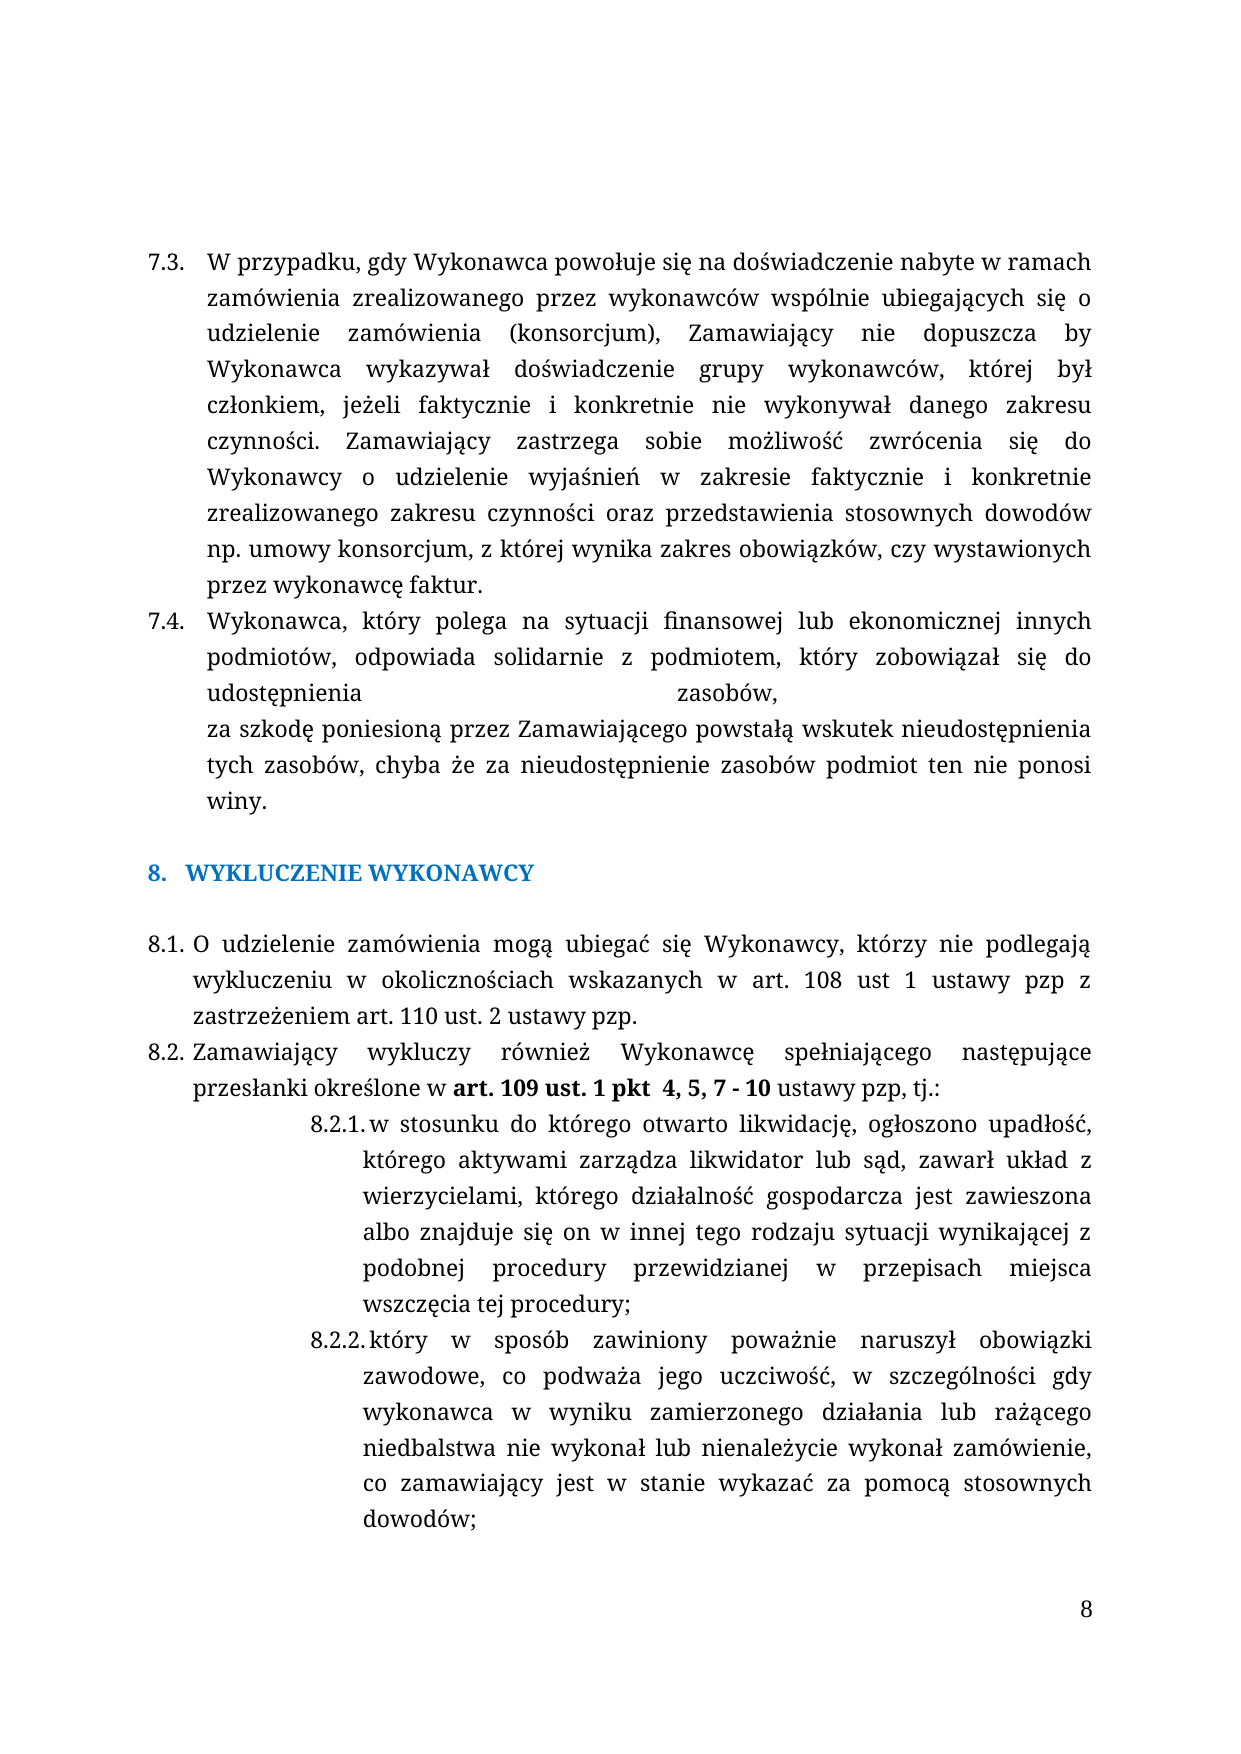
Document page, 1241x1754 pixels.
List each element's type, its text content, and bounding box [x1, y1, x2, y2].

list Zamawiający wykluczy również Wykonawcę spełniającego następujące przesłanki określone w art. 109 ust. 1 pkt 4, 5, 7 - 10 ustawy pzp, tj.: [148, 1036, 1093, 1103]
list który w sposób zawiniony poważnie naruszył obowiązki zawodowe, co podważa jego uczciwość, w szczególności gdy wykonawca w wyniku zamierzonego działania lub rażącego niedbalstwa nie wykonał lub nienależycie wykonał zamówienie, co zamawiający jest w stanie wykazać za pomocą stosownych dowodów; [310, 1324, 1093, 1534]
subtitle WYKLUCZENIE WYKONAWCY [148, 856, 1093, 888]
list O udzielenie zamówienia mogą ubiegać się Wykonawcy, którzy nie podlegają wykluczeniu w okolicznościach wskazanych w art. 108 ust 1 ustawy pzp z zastrzeżeniem art. 110 ust. 2 ustawy pzp. [148, 928, 1093, 1031]
list Wykonawca, który polega na sytuacji finansowej lub ekonomicznej innych podmiotów, odpowiada solidarnie z podmiotem, który zobowiązał się do udostępnienia zasobów, za szkodę poniesioną przez Zamawiającego powstałą wskutek nieudostępnienia tych zasobów, chyba że za nieudostępnienie zasobów podmiot ten nie ponosi winy. [148, 605, 1093, 816]
list W przypadku, gdy Wykonawca powołuje się na doświadczenie nabyte w ramach zamówienia zrealizowanego przez wykonawców wspólnie ubiegających się o udzielenie zamówienia (konsorcjum), Zamawiający nie dopuszcza by Wykonawca wykazywał doświadczenie grupy wykonawców, której był członkiem, jeżeli faktycznie i konkretnie nie wykonywał danego zakresu czynności. Zamawiający zastrzega sobie możliwość zwrócenia się do Wykonawcy o udzielenie wyjaśnień w zakresie faktycznie i konkretnie zrealizowanego zakresu czynności oraz przedstawienia stosownych dowodów np. umowy konsorcjum, z której wynika zakres obowiązków, czy wystawionych przez wykonawcę faktur. [148, 246, 1093, 600]
list w stosunku do którego otwarto likwidację, ogłoszono upadłość, którego aktywami zarządza likwidator lub sąd, zawarł układ z wierzycielami, którego działalność gospodarcza jest zawieszona albo znajduje się on w innej tego rodzaju sytuacji wynikającej z podobnej procedury przewidzianej w przepisach miejsca wszczęcia tej procedury; [310, 1108, 1093, 1319]
